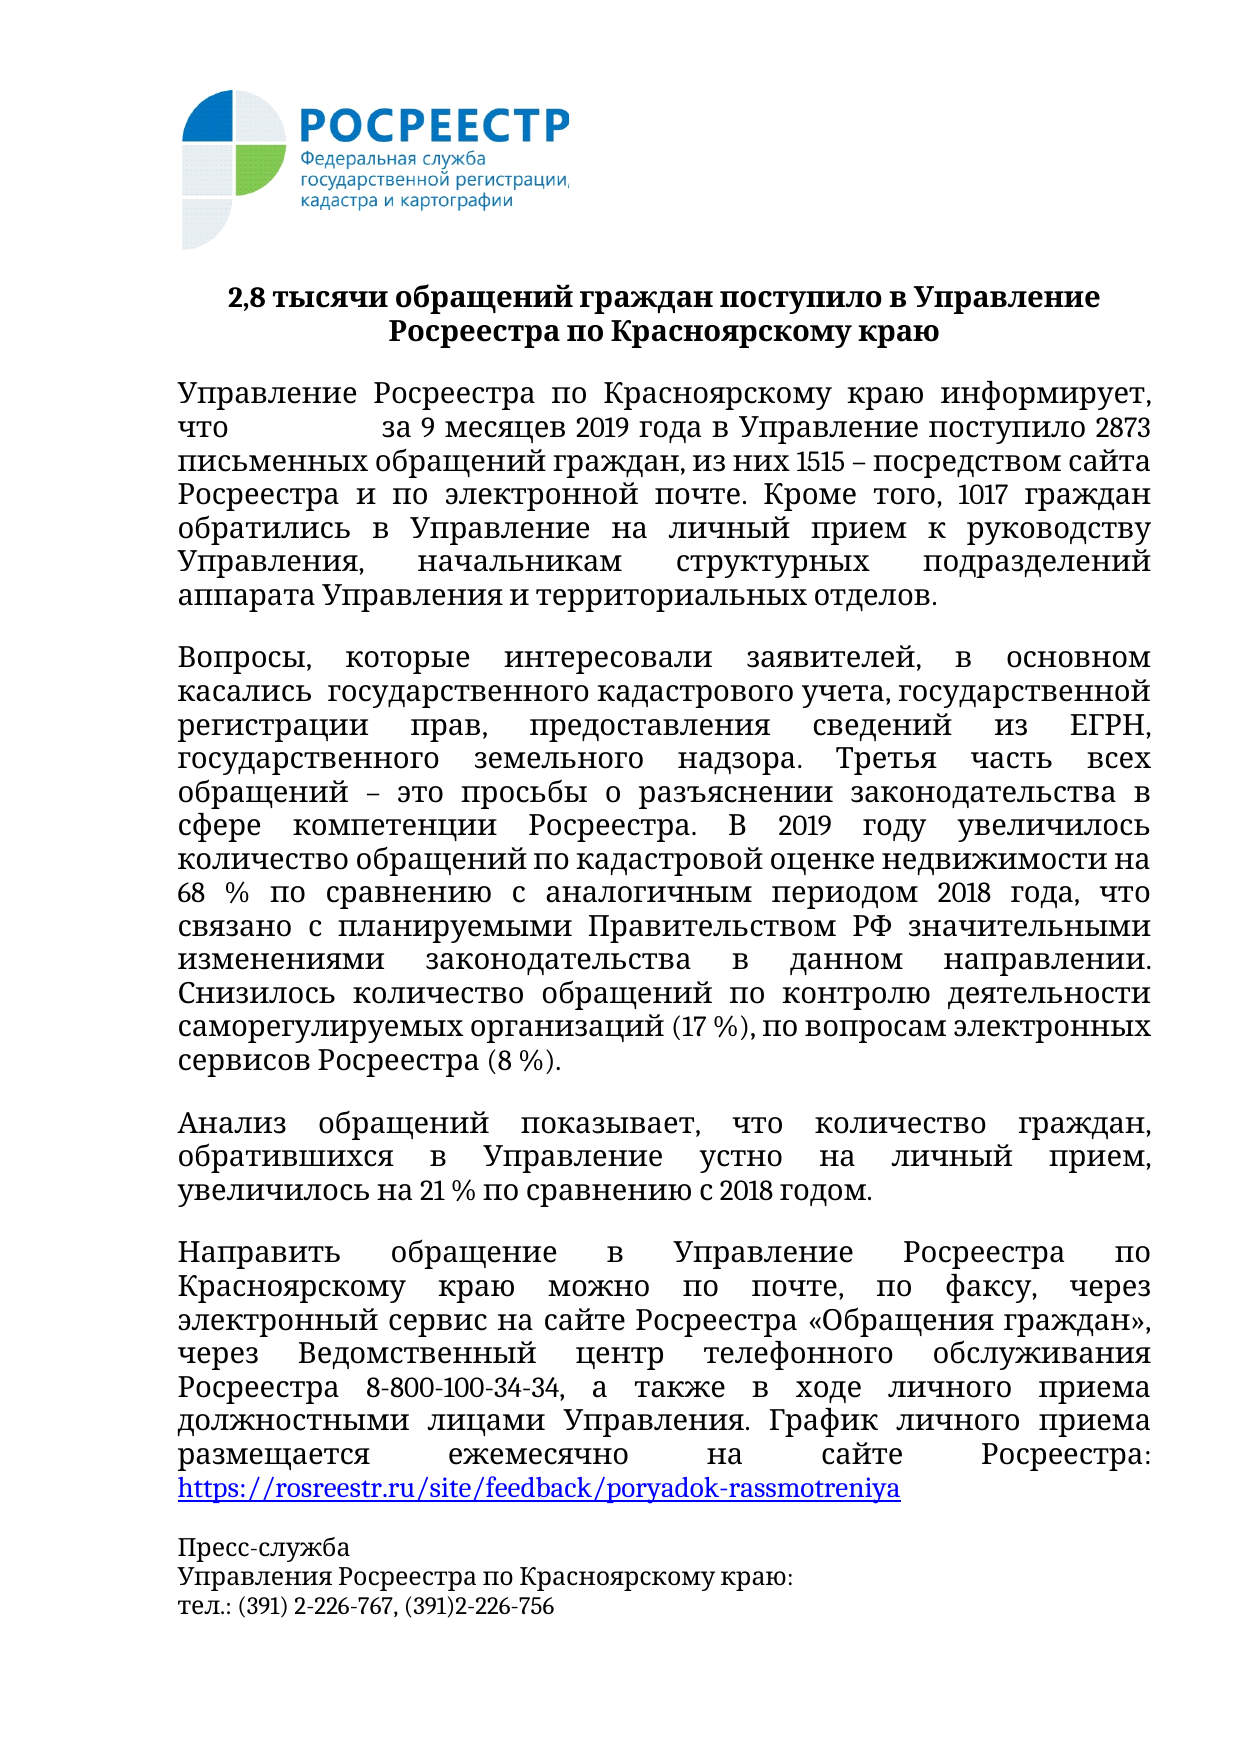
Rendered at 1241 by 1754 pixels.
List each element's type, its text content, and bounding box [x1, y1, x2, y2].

picture [182, 90, 570, 250]
text Направить обращение в Управление Росреестра по Красноярскому краю можно по почте, по факсу, через электронный сервис на сайте Росреестра «Обращения граждан», через Ведомственный центр телефонного обслуживания Росреестра 8-800-100-34-34, а также в ходе личного приема должностными лицами Управления. График личного приема размещается ежемесячно на сайте Росреестра: https://rosreestr.ru/site/feedback/poryadok-rassmotreniya [177, 1237, 1152, 1505]
text Управление Росреестра по Красноярскому краю информирует, что за 9 месяцев 2019 года в Управление поступило 2873 письменных обращений граждан, из них 1515 – посредством сайта Росреестра и по электронной почте. Кроме того, 1017 граждан обратились в Управление на личный прием к руководству Управления, начальникам структурных подразделений аппарата Управления и территориальных отделов. [177, 378, 1152, 612]
text Управления Росреестра по Красноярскому краю: [177, 1563, 1152, 1592]
text Анализ обращений показывает, что количество граждан, обратившихся в Управление устно на личный прием, увеличилось на 21 % по сравнению с 2018 годом. [177, 1107, 1152, 1207]
text Пресс-служба [177, 1534, 1152, 1563]
text Вопросы, которые интересовали заявителей, в основном касались государственного кадастрового учета, государственной регистрации прав, предоставления сведений из ЕГРН, государственного земельного надзора. Третья часть всех обращений – это просьбы о разъяснении законодательства в сфере компетенции Росреестра. В 2019 году увеличилось количество обращений по кадастровой оценке недвижимости на 68 % по сравнению с аналогичным периодом 2018 года, что связано с планируемыми Правительством РФ значительными изменениями законодательства в данном направлении. Снизилось количество обращений по контролю деятельности саморегулируемых организаций (17 %), по вопросам электронных сервисов Росреестра (8 %). [177, 642, 1152, 1078]
text тел.: (391) 2-226-767, (391)2-226-756 [177, 1592, 1152, 1620]
text 2,8 тысячи обращений граждан поступило в Управление Росреестра по Красноярскому краю [177, 281, 1152, 348]
